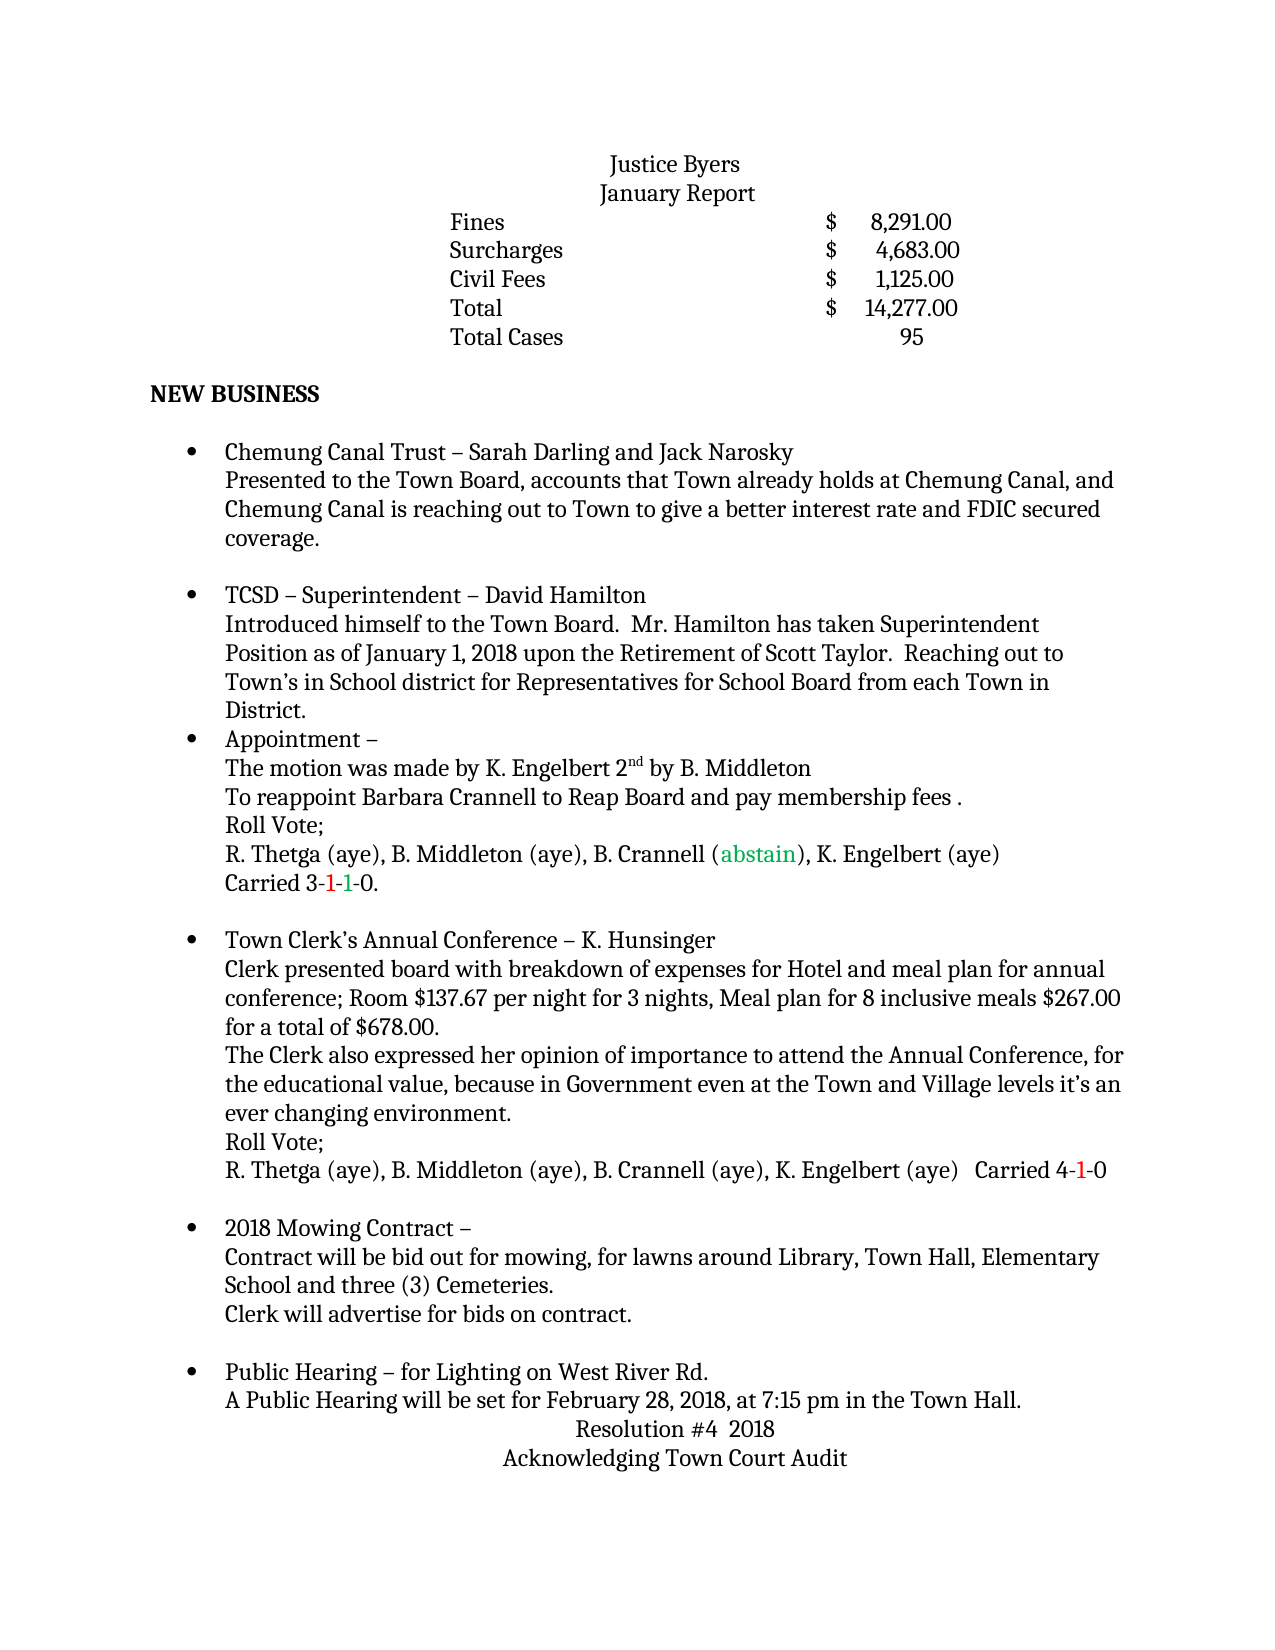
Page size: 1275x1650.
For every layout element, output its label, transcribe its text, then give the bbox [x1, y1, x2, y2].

text Justice Byers [150, 150, 1125, 179]
text Total $ 14,277.00 [150, 294, 1125, 322]
text A Public Hearing will be set for February 28, 2018, at 7:15 pm in the Town Hall. [225, 1386, 1125, 1415]
text Clerk presented board with breakdown of expenses for Hotel and meal plan for annual conference; Room $137.67 per night for 3 nights, Meal plan for 8 inclusive meals $267.00 for a total of $678.00. [225, 955, 1125, 1041]
text Civil Fees $ 1,125.00 [150, 265, 1125, 294]
list 2018 Mowing Contract – [187, 1214, 1125, 1242]
text Roll Vote; [225, 811, 1125, 840]
text January Report [150, 179, 1125, 207]
text Introduced himself to the Town Board. Mr. Hamilton has taken Superintendent Position as of January 1, 2018 upon the Retirement of Scott Taylor. Reaching out to Town’s in School district for Representatives for School Board from each Town in District. [225, 610, 1125, 725]
list Town Clerk’s Annual Conference – K. Hunsinger [187, 926, 1125, 955]
text Surcharges $ 4,683.00 [150, 236, 1125, 265]
text Contract will be bid out for mowing, for lawns around Library, Town Hall, Elementary School and three (3) Cemeteries. [225, 1242, 1125, 1300]
text Fines $ 8,291.00 [150, 207, 1125, 236]
text R. Thetga (aye), B. Middleton (aye), B. Crannell (abstain), K. Engelbert (aye) Carried 3-1-1-0. [150, 840, 1125, 897]
text The motion was made by K. Engelbert 2nd by B. Middleton [225, 754, 1125, 782]
text R. Thetga (aye), B. Middleton (aye), B. Crannell (aye), K. Engelbert (aye) Carried 4-1-0 [150, 1156, 1125, 1185]
list TCSD – Superintendent – David Hamilton [187, 581, 1125, 610]
text Roll Vote; [225, 1127, 1125, 1156]
text Resolution #4 2018 [225, 1415, 1125, 1444]
list Appointment – [187, 725, 1125, 754]
text Acknowledging Town Court Audit [225, 1444, 1125, 1472]
text Presented to the Town Board, accounts that Town already holds at Chemung Canal, and Chemung Canal is reaching out to Town to give a better interest rate and FDIC secured coverage. [225, 466, 1125, 552]
text Clerk will advertise for bids on contract. [225, 1300, 1125, 1329]
text To reappoint Barbara Crannell to Reap Board and pay membership fees . [225, 782, 1125, 811]
text Total Cases 95 [150, 322, 1125, 351]
list Chemung Canal Trust – Sarah Darling and Jack Narosky [187, 437, 1125, 466]
text The Clerk also expressed her opinion of importance to attend the Annual Conference, for the educational value, because in Government even at the Town and Village levels it’s an ever changing environment. [225, 1041, 1125, 1127]
text NEW BUSINESS [150, 380, 1125, 409]
list Public Hearing – for Lighting on West River Rd. [187, 1357, 1125, 1386]
